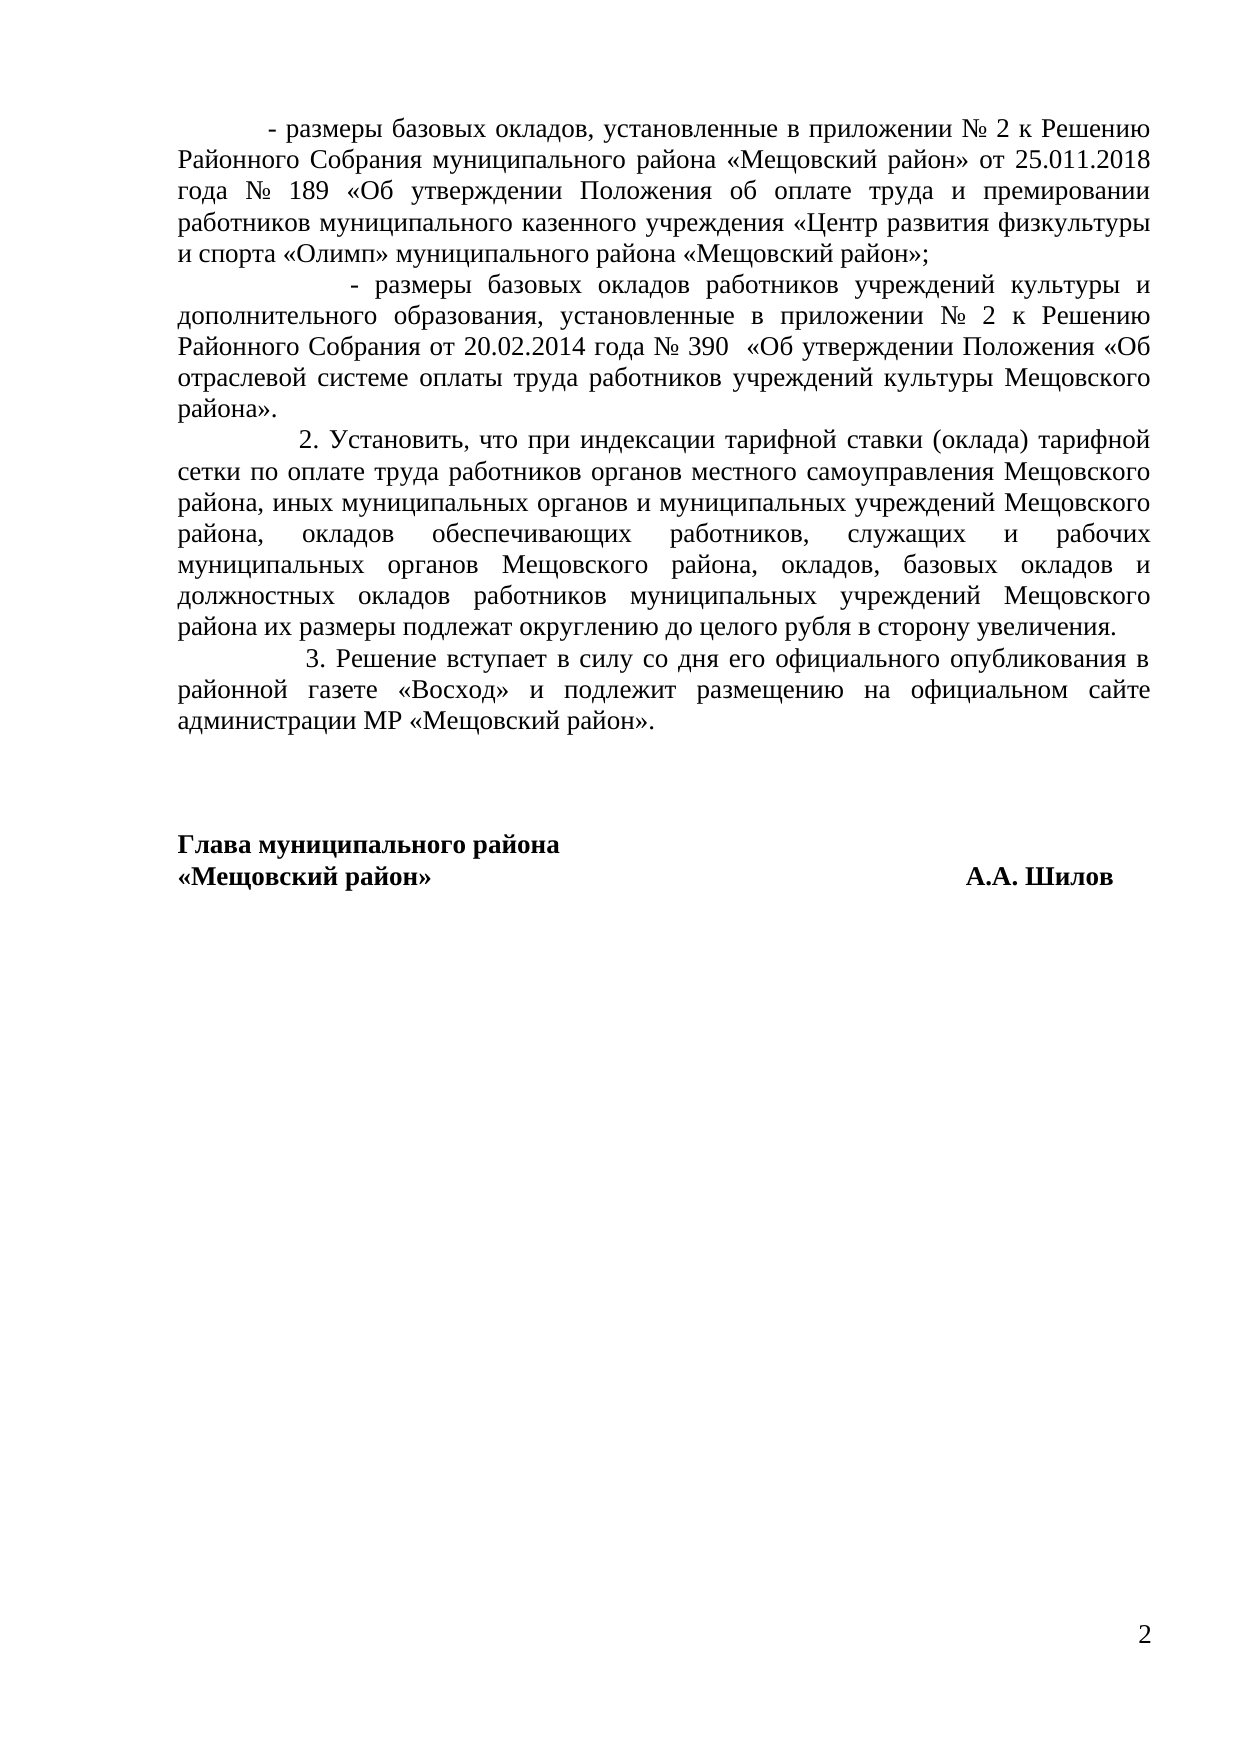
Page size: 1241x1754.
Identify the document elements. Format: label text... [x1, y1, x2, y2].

text 3. Решение вступает в силу со дня его официального опубликования в районной газете «Восход» и подлежит размещению на официальном сайте администрации МР «Мещовский район». [177, 642, 1152, 735]
text «Мещовский район» А.А. Шилов [177, 860, 1152, 891]
text - размеры базовых окладов, установленные в приложении № 2 к Решению Районного Собрания муниципального района «Мещовский район» от 25.011.2018 года № 189 «Об утверждении Положения об оплате труда и премировании работников муниципального казенного учреждения «Центр развития физкультуры и спорта «Олимп» муниципального района «Мещовский район»; [177, 112, 1152, 268]
text Глава муниципального района [177, 828, 1152, 860]
text - размеры базовых окладов работников учреждений культуры и дополнительного образования, установленные в приложении № 2 к Решению Районного Собрания от 20.02.2014 года № 390 «Об утверждении Положения «Об отраслевой системе оплаты труда работников учреждений культуры Мещовского района». [177, 268, 1152, 424]
text 2. Установить, что при индексации тарифной ставки (оклада) тарифной сетки по оплате труда работников органов местного самоуправления Мещовского района, иных муниципальных органов и муниципальных учреждений Мещовского района, окладов обеспечивающих работников, служащих и рабочих муниципальных органов Мещовского района, окладов, базовых окладов и должностных окладов работников муниципальных учреждений Мещовского района их размеры подлежат округлению до целого рубля в сторону увеличения. [177, 424, 1152, 642]
